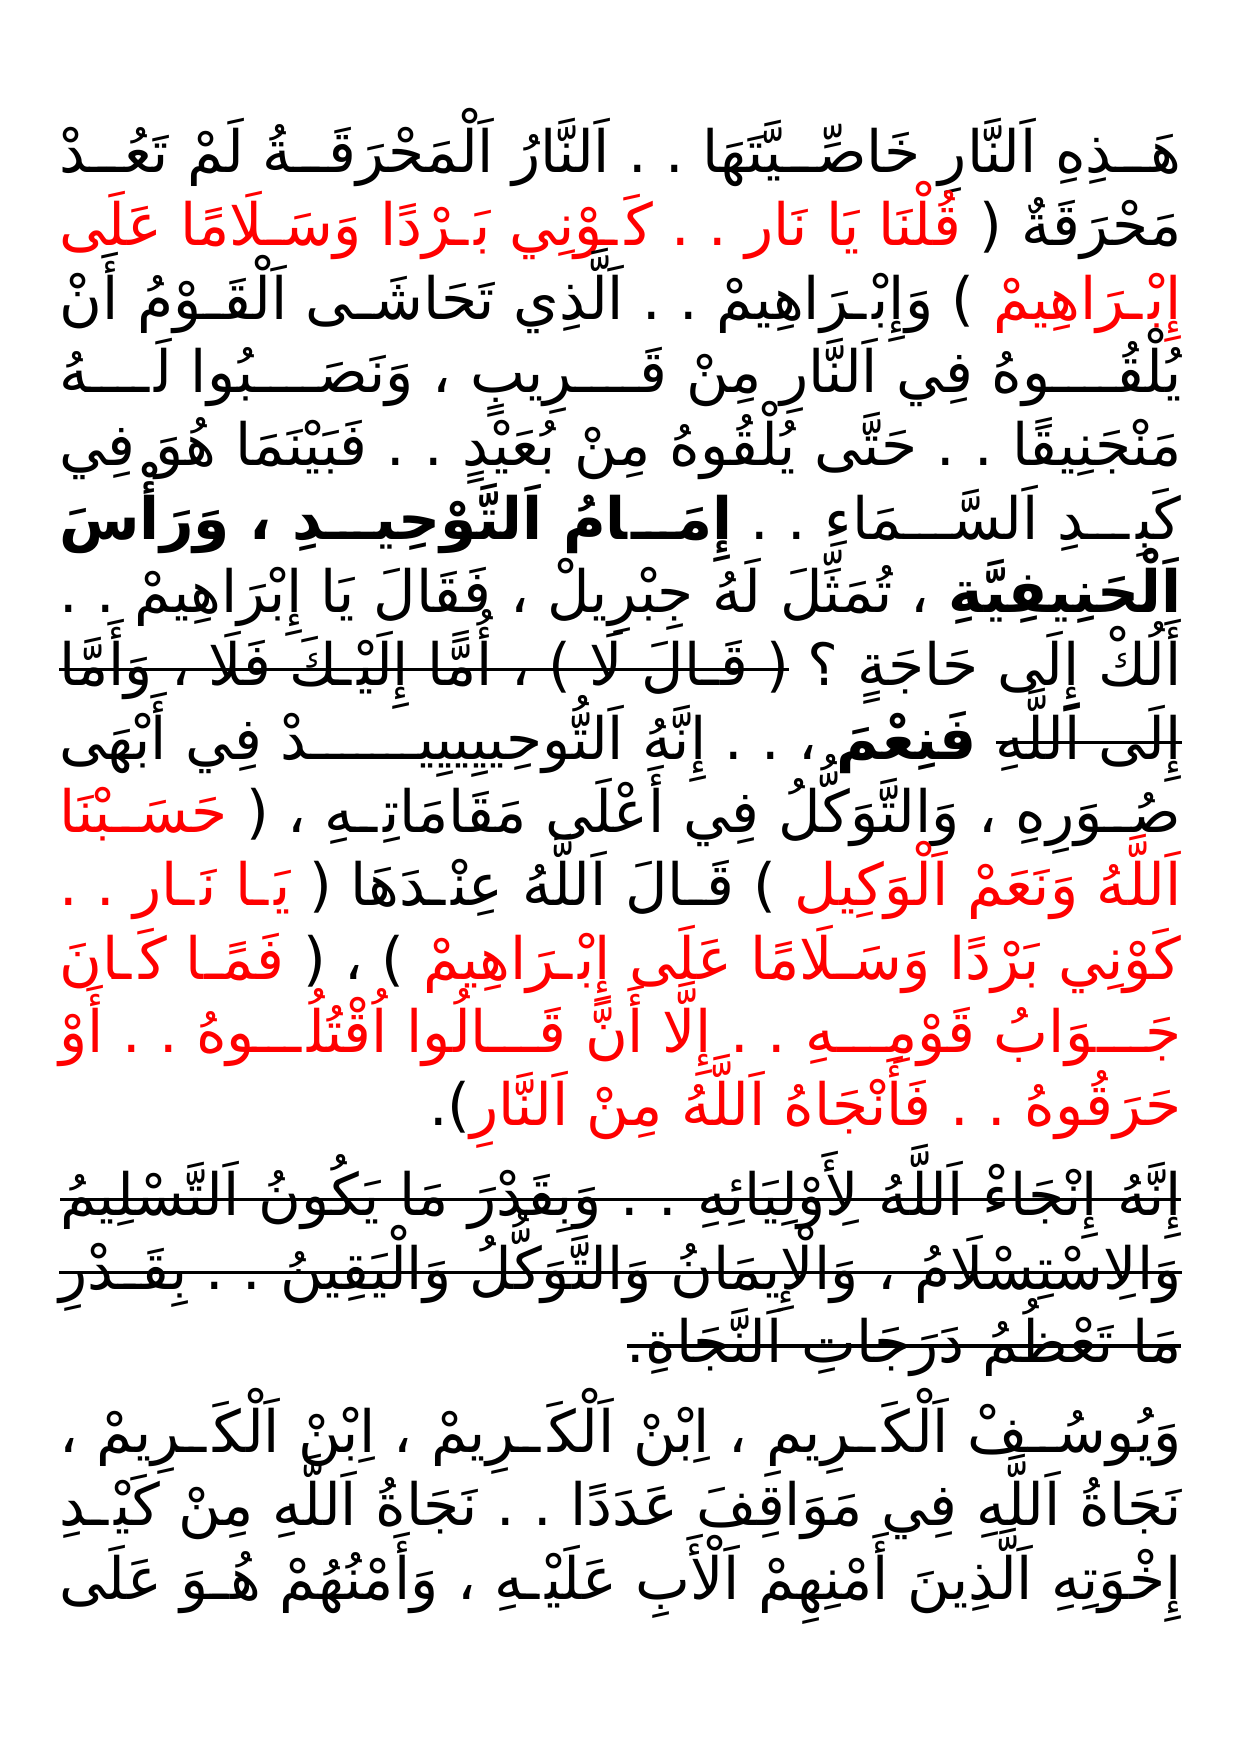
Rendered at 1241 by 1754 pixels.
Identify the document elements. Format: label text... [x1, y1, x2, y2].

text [59, 118, 1181, 1139]
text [59, 1398, 1181, 1613]
text إِنَّهُ إِنْجَاءْ اَللَّهُ لِأَوْلِيَائِهِ . . وَبِقَدْرَ مَا يَكُونُ اَلتَّسْلِيمُ وَالِاسْتِسْلَامُ ، وَالْإِيمَانُ وَالتَّوَكُّلُ وَالْيَقِينُ . . بِقَدْرِ مَا تَعْظُمُ دَرَجَاتِ اَلنَّجَاةِ. [59, 1162, 1181, 1271]
text إِنَّهُ إِنْجَاءْ اَللَّهُ لِأَوْلِيَائِهِ . . وَبِقَدْرَ مَا يَكُونُ اَلتَّسْلِيمُ وَالِاسْتِسْلَامُ ، وَالْإِيمَانُ وَالتَّوَكُّلُ وَالْيَقِينُ . . بِقَدْرِ مَا تَعْظُمُ دَرَجَاتِ اَلنَّجَاةِ. [59, 1274, 1181, 1376]
